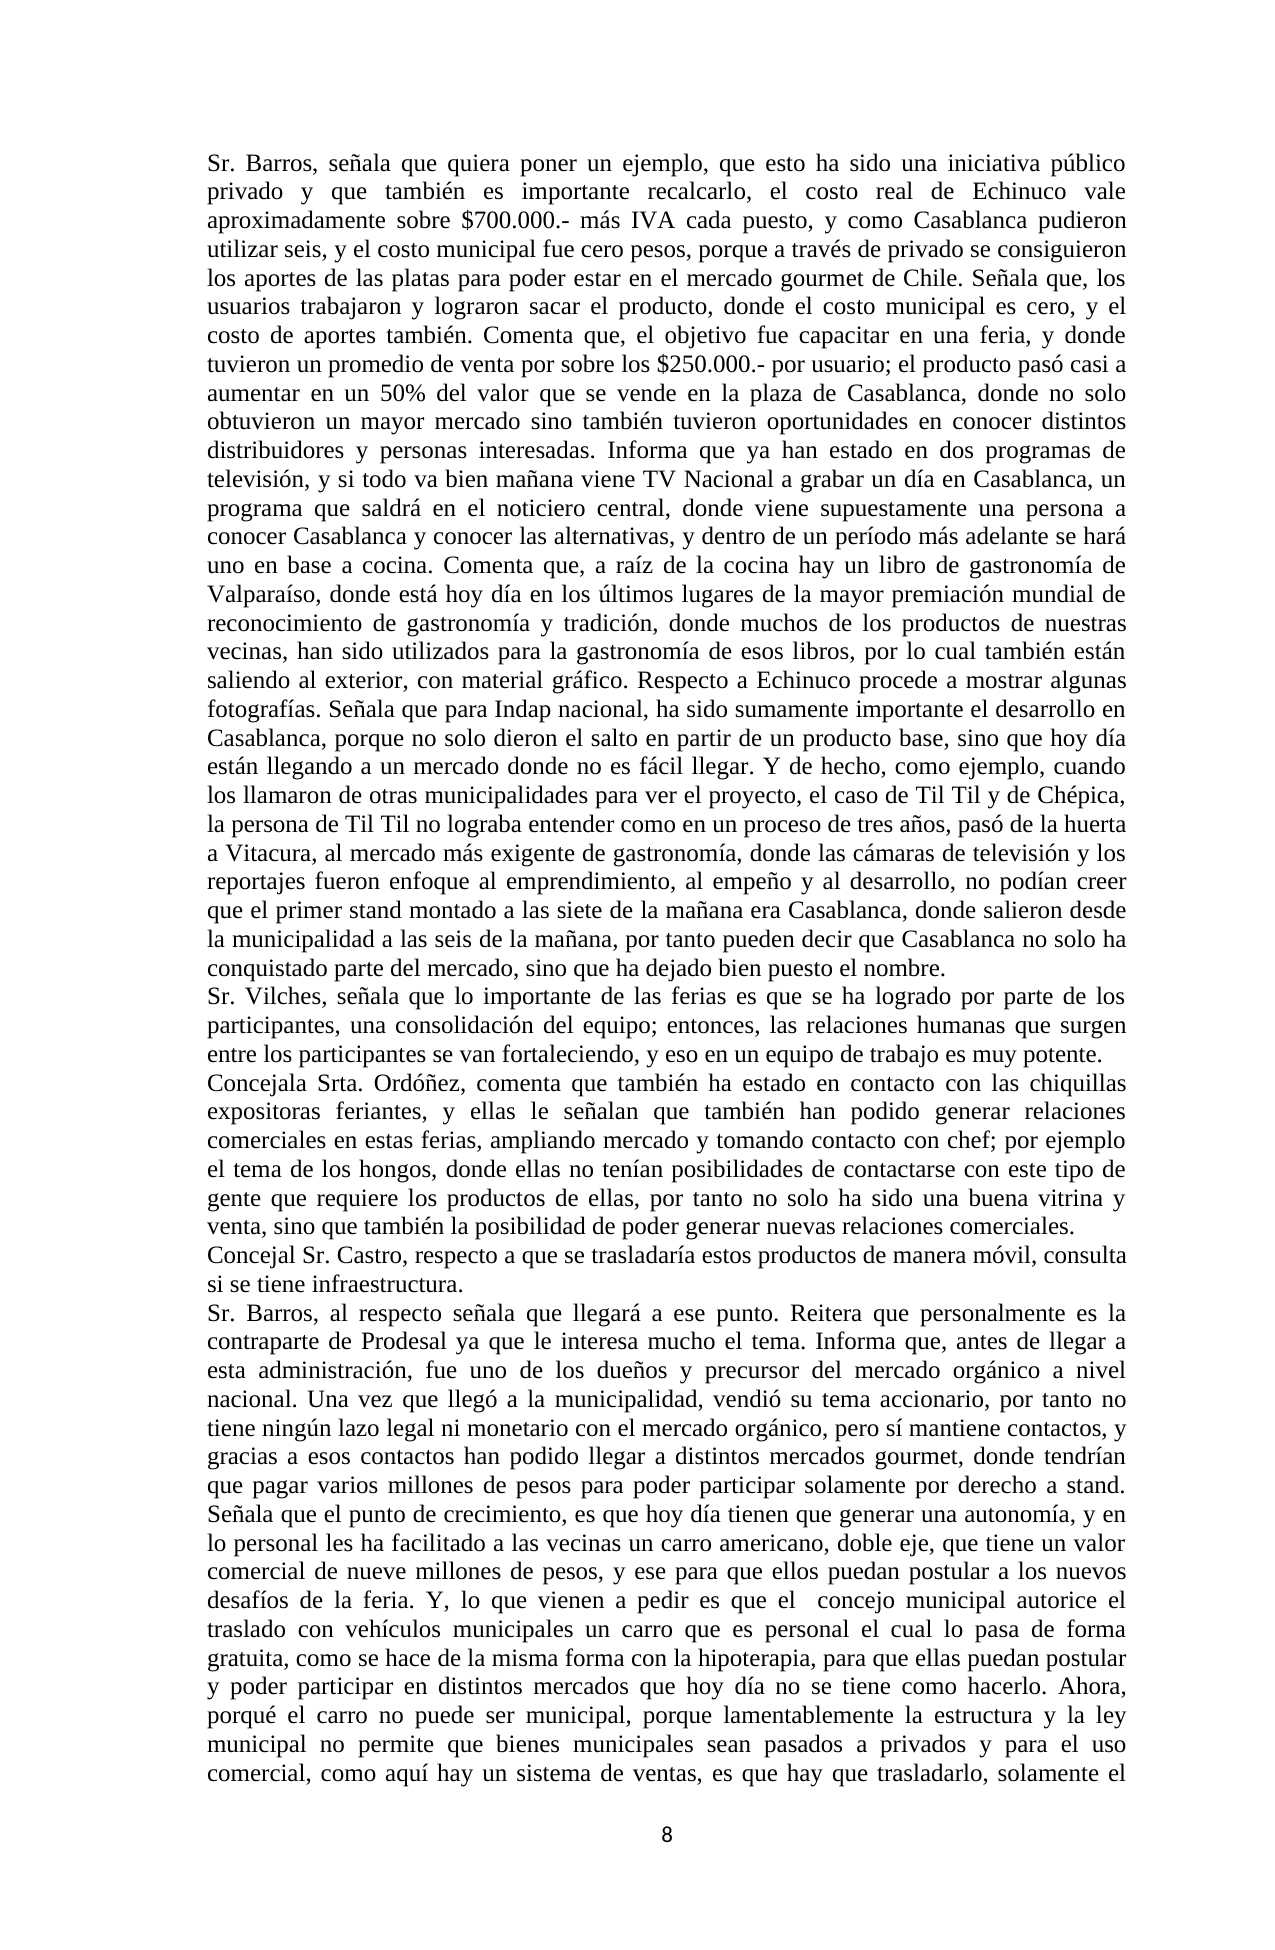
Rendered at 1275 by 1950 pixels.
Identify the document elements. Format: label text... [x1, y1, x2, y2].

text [207, 1298, 1127, 1786]
text Concejal Sr. Castro, respecto a que se trasladaría estos productos de manera móvil, consulta si se tiene infraestructura. [207, 1240, 1127, 1298]
text Sr. Vilches, señala que lo importante de las ferias es que se ha logrado por parte de los participantes, una consolidación del equipo; entonces, las relaciones humanas que surgen entre los participantes se van fortaleciendo, y eso en un equipo de trabajo es muy potente. [207, 981, 1127, 1068]
text Sr. Barros, señala que quiera poner un ejemplo, que esto ha sido una iniciativa público privado y que también es importante recalcarlo, el costo real de Echinuco vale aproximadamente sobre $700.000.- más IVA cada puesto, y como Casablanca pudieron utilizar seis, y el costo municipal fue cero pesos, porque a través de privado se consiguieron los aportes de las platas para poder estar en el mercado gourmet de Chile. Señala que, los usuarios trabajaron y lograron sacar el producto, donde el costo municipal es cero, y el costo de aportes también. Comenta que, el objetivo fue capacitar en una feria, y donde tuvieron un promedio de venta por sobre los $250.000.- por usuario; el producto pasó casi a aumentar en un 50% del valor que se vende en la plaza de Casablanca, donde no solo obtuvieron un mayor mercado sino también tuvieron oportunidades en conocer distintos distribuidores y personas interesadas. Informa que ya han estado en dos programas de televisión, y si todo va bien mañana viene TV Nacional a grabar un día en Casablanca, un programa que saldrá en el noticiero central, donde viene supuestamente una persona a conocer Casablanca y conocer las alternativas, y dentro de un período más adelante se hará uno en base a cocina. Comenta que, a raíz de la cocina hay un libro de gastronomía de Valparaíso, donde está hoy día en los últimos lugares de la mayor premiación mundial de reconocimiento de gastronomía y tradición, donde muchos de los productos de nuestras vecinas, han sido utilizados para la gastronomía de esos libros, por lo cual también están saliendo al exterior, con material gráfico. Respecto a Echinuco procede a mostrar algunas fotografías. Señala que para Indap nacional, ha sido sumamente importante el desarrollo en Casablanca, porque no solo dieron el salto en partir de un producto base, sino que hoy día están llegando a un mercado donde no es fácil llegar. Y de hecho, como ejemplo, cuando los llamaron de otras municipalidades para ver el proyecto, el caso de Til Til y de Chépica, la persona de Til Til no lograba entender como en un proceso de tres años, pasó de la huerta a Vitacura, al mercado más exigente de gastronomía, donde las cámaras de televisión y los reportajes fueron enfoque al emprendimiento, al empeño y al desarrollo, no podían creer que el primer stand montado a las siete de la mañana era Casablanca, donde salieron desde la municipalidad a las seis de la mañana, por tanto pueden decir que Casablanca no solo ha conquistado parte del mercado, sino que ha dejado bien puesto el nombre. [207, 148, 1127, 981]
text Concejala Srta. Ordóñez, comenta que también ha estado en contacto con las chiquillas expositoras feriantes, y ellas le señalan que también han podido generar relaciones comerciales en estas ferias, ampliando mercado y tomando contacto con chef; por ejemplo el tema de los hongos, donde ellas no tenían posibilidades de contactarse con este tipo de gente que requiere los productos de ellas, por tanto no solo ha sido una buena vitrina y venta, sino que también la posibilidad de poder generar nuevas relaciones comerciales. [207, 1068, 1127, 1240]
